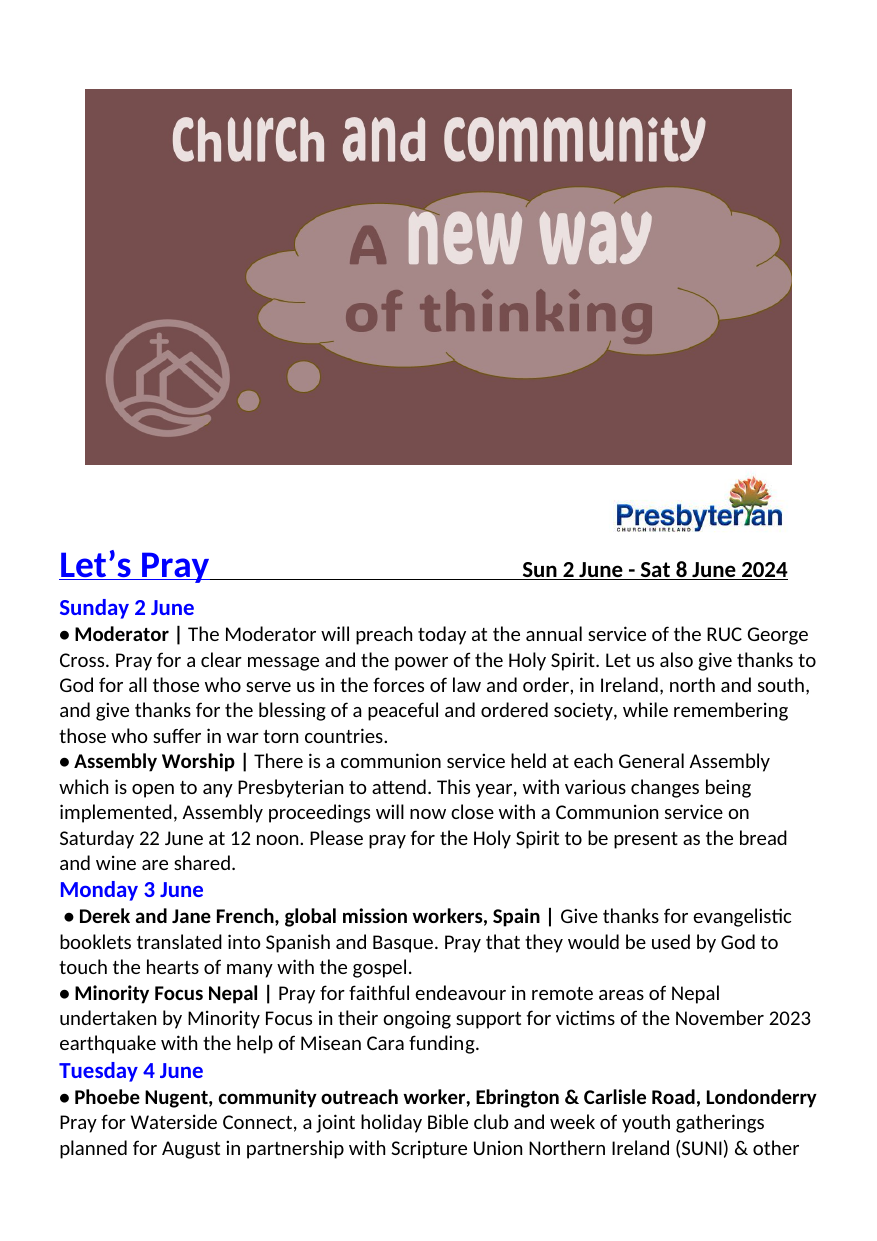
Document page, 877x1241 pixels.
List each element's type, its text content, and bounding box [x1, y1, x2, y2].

text Monday 3 June [59, 876, 818, 903]
text Let’s Pray Sun 2 June - Sat 8 June 2024 [59, 541, 818, 586]
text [59, 1084, 818, 1160]
text Tuesday 4 June [59, 1056, 818, 1084]
text • Derek and Jane French, global mission workers, Spain | Give thanks for evangelistic booklets translated into Spanish and Basque. Pray that they would be used by God to touch the hearts of many with the gospel. [59, 903, 818, 980]
text • Moderator | The Moderator will preach today at the annual service of the RUC George Cross. Pray for a clear message and the power of the Holy Spirit. Let us also give thanks to God for all those who serve us in the forces of law and order, in Ireland, north and south, and give thanks for the blessing of a peaceful and ordered society, while remembering those who suffer in war torn countries. [59, 621, 818, 748]
text • Assembly Worship | There is a communion service held at each General Assembly which is open to any Presbyterian to attend. This year, with various changes being implemented, Assembly proceedings will now close with a Communion service on Saturday 22 June at 12 noon. Please pray for the Holy Spirit to be present as the bread and wine are shared. [59, 748, 818, 876]
text • Minority Focus Nepal | Pray for faithful endeavour in remote areas of Nepal undertaken by Minority Focus in their ongoing support for victims of the November 2023 earthquake with the help of Misean Cara funding. [59, 980, 818, 1056]
text Sunday 2 June [59, 593, 818, 621]
picture [608, 468, 794, 541]
picture [85, 89, 792, 465]
